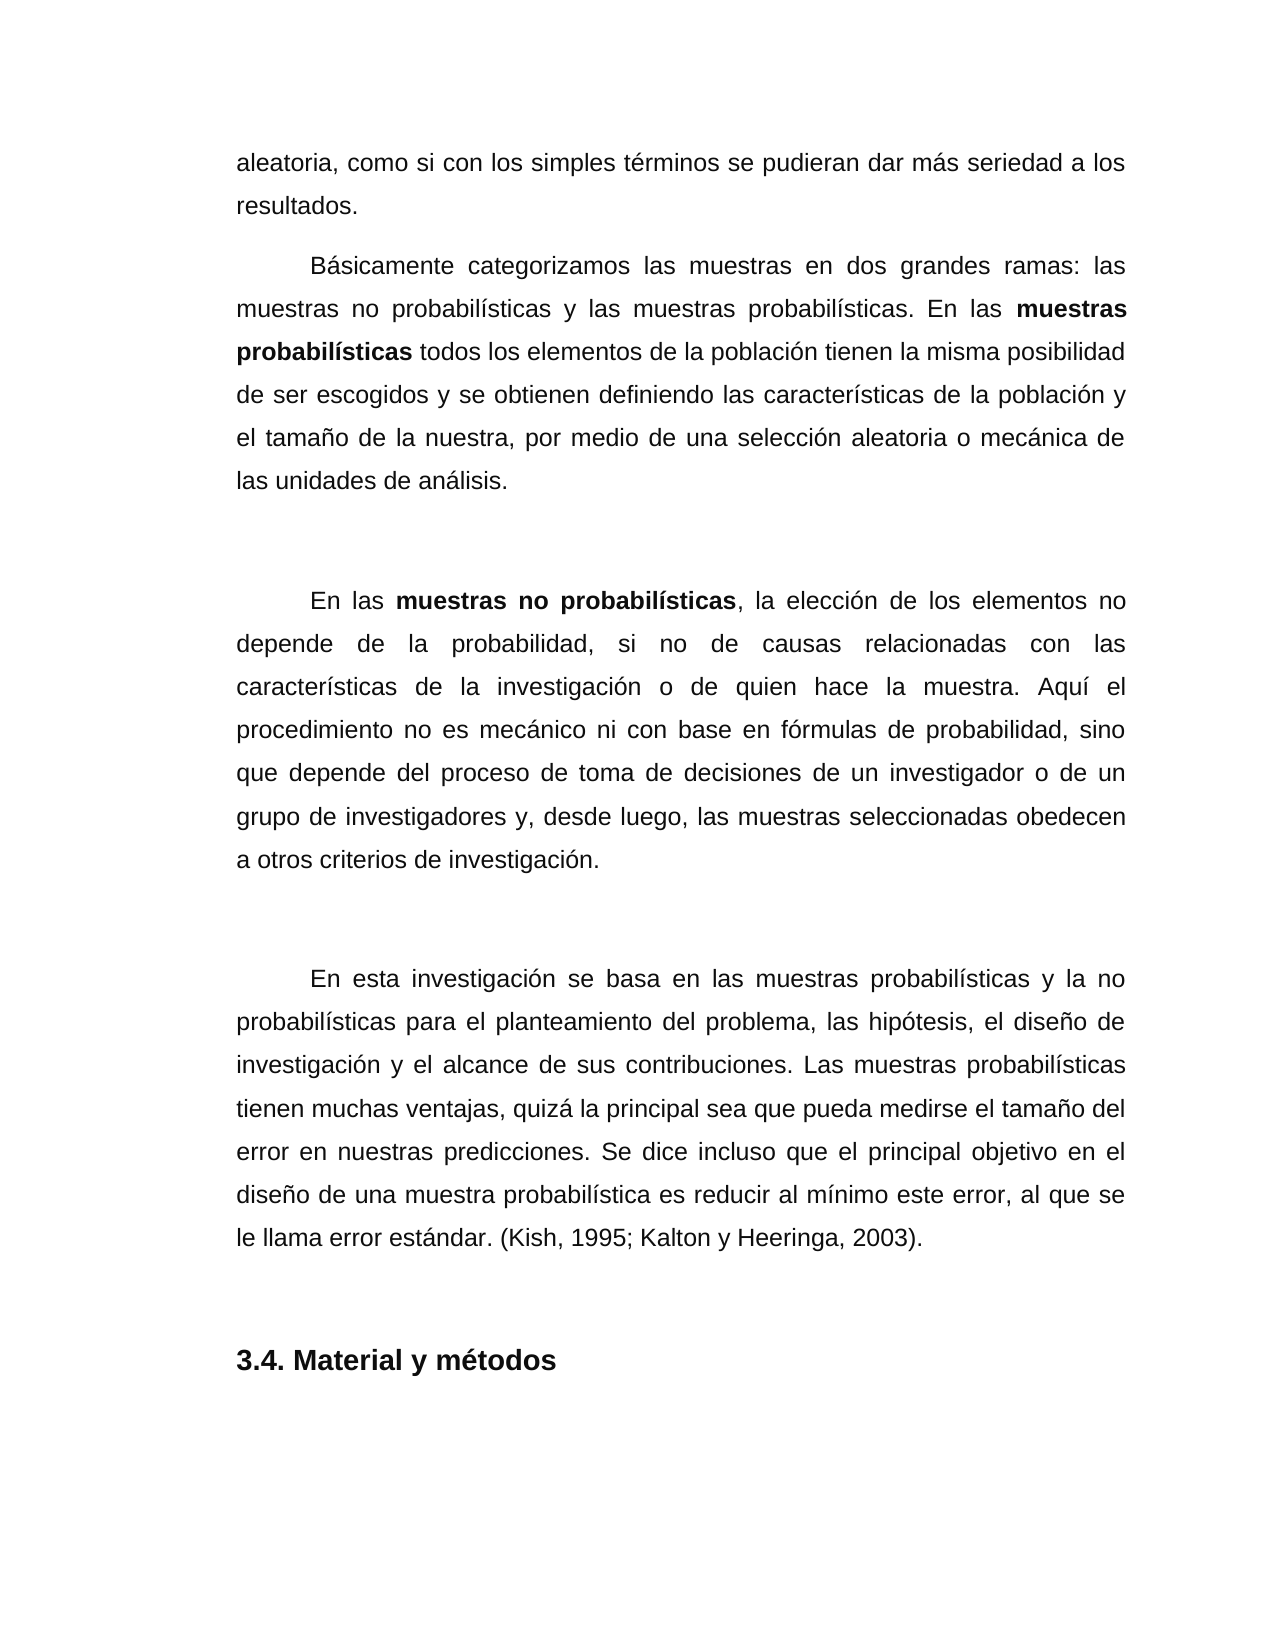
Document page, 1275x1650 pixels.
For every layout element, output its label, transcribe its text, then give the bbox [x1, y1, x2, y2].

text Básicamente categorizamos las muestras en dos grandes ramas: las muestras no probabilísticas y las muestras probabilísticas. En las muestras probabilísticas todos los elementos de la población tienen la misma posibilidad de ser escogidos y se obtienen definiendo las características de la población y el tamaño de la nuestra, por medio de una selección aleatoria o mecánica de las unidades de análisis. [236, 251, 1127, 495]
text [236, 148, 1127, 219]
text En las muestras no probabilísticas, la elección de los elementos no depende de la probabilidad, si no de causas relacionadas con las características de la investigación o de quien hace la muestra. Aquí el procedimiento no es mecánico ni con base en fórmulas de probabilidad, sino que depende del proceso de toma de decisiones de un investigador o de un grupo de investigadores y, desde luego, las muestras seleccionadas obedecen a otros criterios de investigación. [236, 586, 1127, 873]
text En esta investigación se basa en las muestras probabilísticas y la no probabilísticas para el planteamiento del problema, las hipótesis, el diseño de investigación y el alcance de sus contribuciones. Las muestras probabilísticas tienen muchas ventajas, quizá la principal sea que pueda medirse el tamaño del error en nuestras predicciones. Se dice incluso que el principal objetivo en el diseño de una muestra probabilística es reducir al mínimo este error, al que se le llama error estándar. (Kish, 1995; Kalton y Heeringa, 2003). [236, 964, 1127, 1252]
text 3.4. Material y métodos [236, 1342, 1127, 1376]
